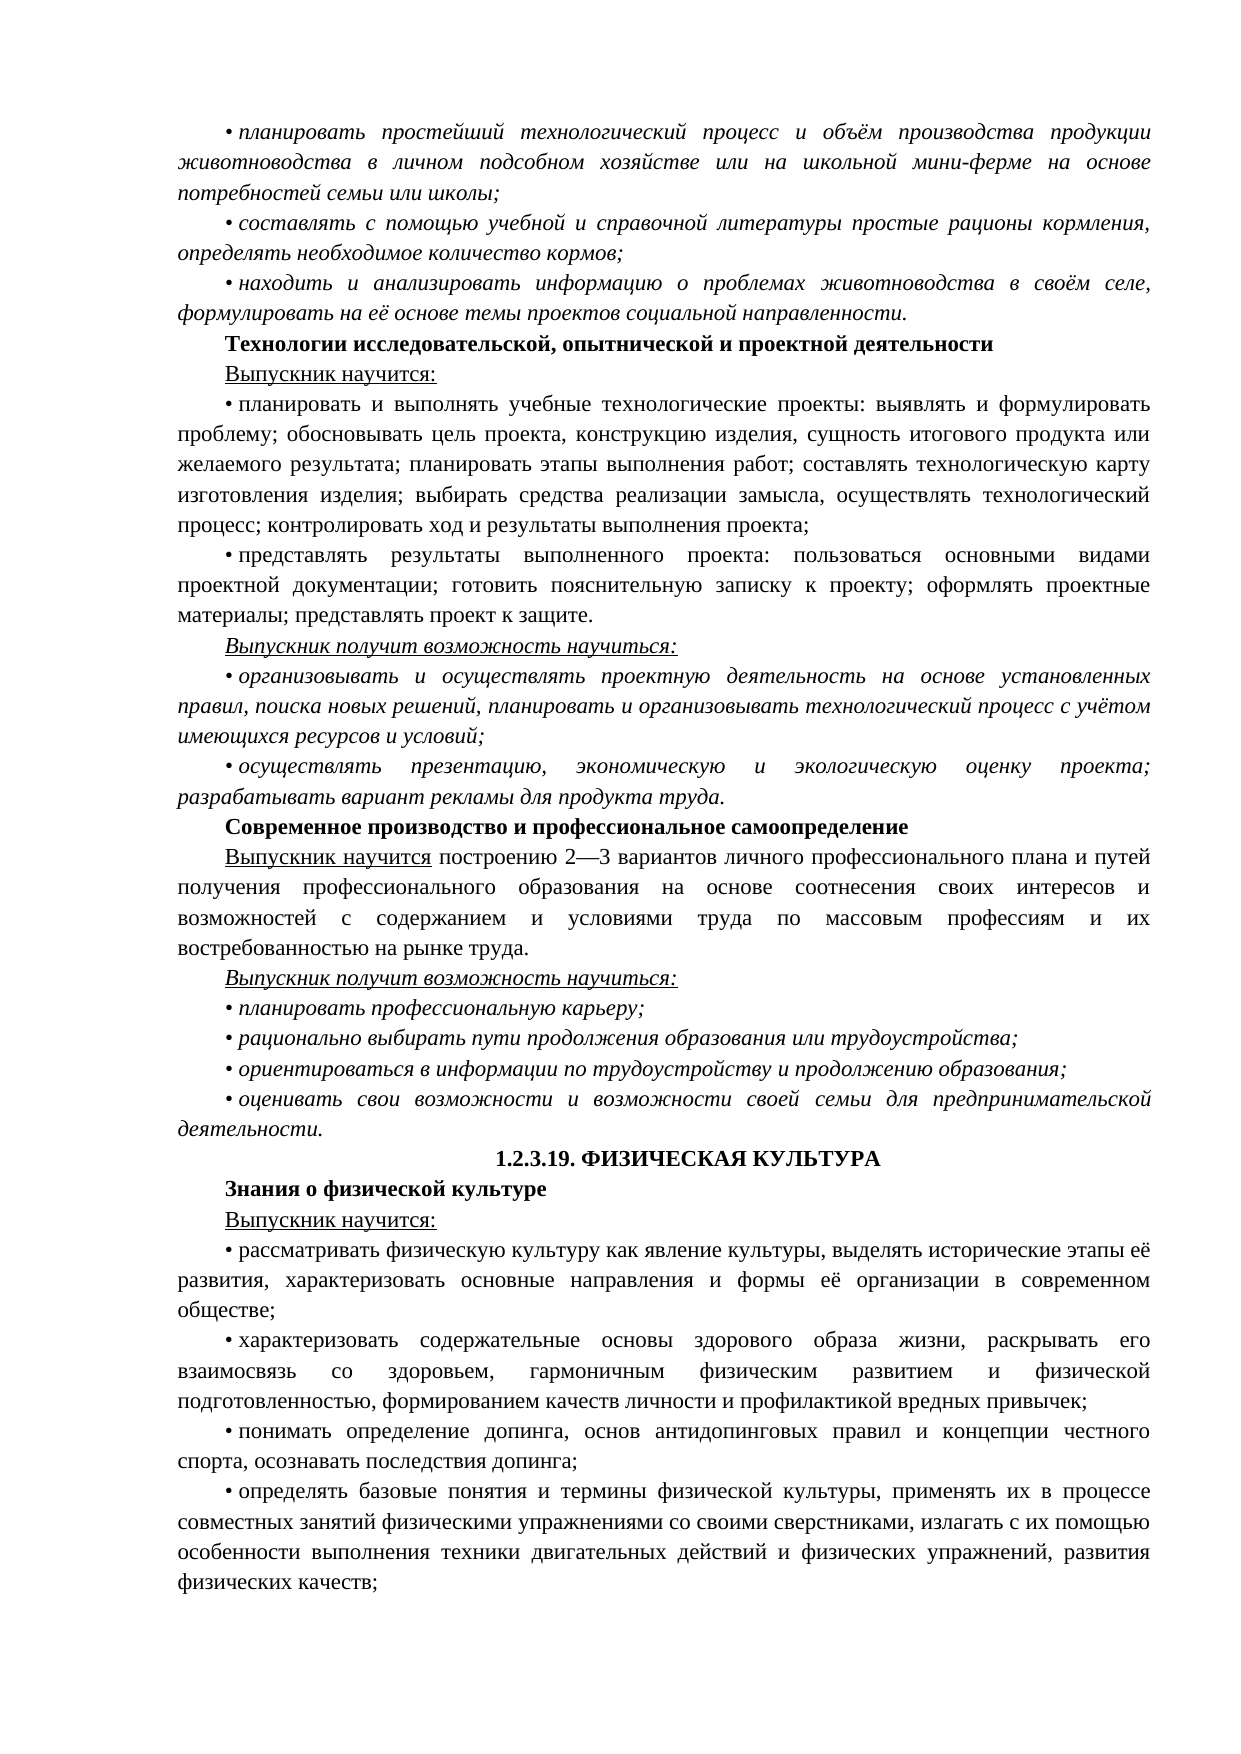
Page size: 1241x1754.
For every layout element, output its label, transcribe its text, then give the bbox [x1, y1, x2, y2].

text Выпускник научится: [177, 360, 1152, 386]
text • планировать профессиональную карьеру; [177, 994, 1152, 1021]
text Знания о физической культуре [177, 1175, 1152, 1202]
text • характеризовать содержательные основы здорового образа жизни, раскрывать его взаимосвязь со здоровьем, гармоничным физическим развитием и физической подготовленностью, формированием качеств личности и профилактикой вредных привычек; [177, 1326, 1152, 1413]
text • ориентироваться в информации по трудоустройству и продолжению образования; [177, 1054, 1152, 1081]
text • находить и анализировать информацию о проблемах животноводства в своём селе, формулировать на её основе темы проектов социальной направленности. [177, 269, 1152, 326]
text • оценивать свои возможности и возможности своей семьи для предпринимательской деятельности. [177, 1085, 1152, 1141]
text • представлять результаты выполненного проекта: пользоваться основными видами проектной документации; готовить пояснительную записку к проекту; оформлять проектные материалы; представлять проект к защите. [177, 541, 1152, 628]
text • рационально выбирать пути продолжения образования или трудоустройства; [177, 1024, 1152, 1051]
text Выпускник научится: [177, 1206, 1152, 1232]
text • осуществлять презентацию, экономическую и экологическую оценку проекта; разрабатывать вариант рекламы для продукта труда. [177, 752, 1152, 809]
text Современное производство и профессиональное самоопределение [177, 813, 1152, 839]
text Выпускник научится построению 2—3 вариантов личного профессионального плана и путей получения профессионального образования на основе соотнесения своих интересов и возможностей с содержанием и условиями труда по массовым профессиям и их востребованностью на рынке труда. [177, 843, 1152, 960]
text • планировать простейший технологический процесс и объём производства продукции животноводства в личном подсобном хозяйстве или на школьной мини-ферме на основе потребностей семьи или школы; [177, 118, 1152, 205]
text • организовывать и осуществлять проектную деятельность на основе установленных правил, поиска новых решений, планировать и организовывать технологический процесс с учётом имеющихся ресурсов и условий; [177, 662, 1152, 749]
text • определять базовые понятия и термины физической культуры, применять их в процессе совместных занятий физическими упражнениями со своими сверстниками, излагать с их помощью особенности выполнения техники двигательных действий и физических упражнений, развития физических качеств; [177, 1477, 1152, 1594]
text • составлять с помощью учебной и справочной литературы простые рационы кормления, определять необходимое количество кормов; [177, 209, 1152, 265]
text • планировать и выполнять учебные технологические проекты: выявлять и формулировать проблему; обосновывать цель проекта, конструкцию изделия, сущность итогового продукта или желаемого результата; планировать этапы выполнения работ; составлять технологическую карту изготовления изделия; выбирать средства реализации замысла, осуществлять технологический процесс; контролировать ход и результаты выполнения проекта; [177, 390, 1152, 537]
text Технологии исследовательской, опытнической и проектной деятельности [177, 329, 1152, 356]
text Выпускник получит возможность научиться: [177, 632, 1152, 658]
text • понимать определение допинга, основ антидопинговых правил и концепции честного спорта, осознавать последствия допинга; [177, 1417, 1152, 1474]
text Выпускник получит возможность научиться: [177, 964, 1152, 990]
text • рассматривать физическую культуру как явление культуры, выделять исторические этапы её развития, характеризовать основные направления и формы её организации в современном обществе; [177, 1236, 1152, 1323]
text 1.2.3.19. ФИЗИЧЕСКАЯ КУЛЬТУРА [177, 1145, 1152, 1172]
